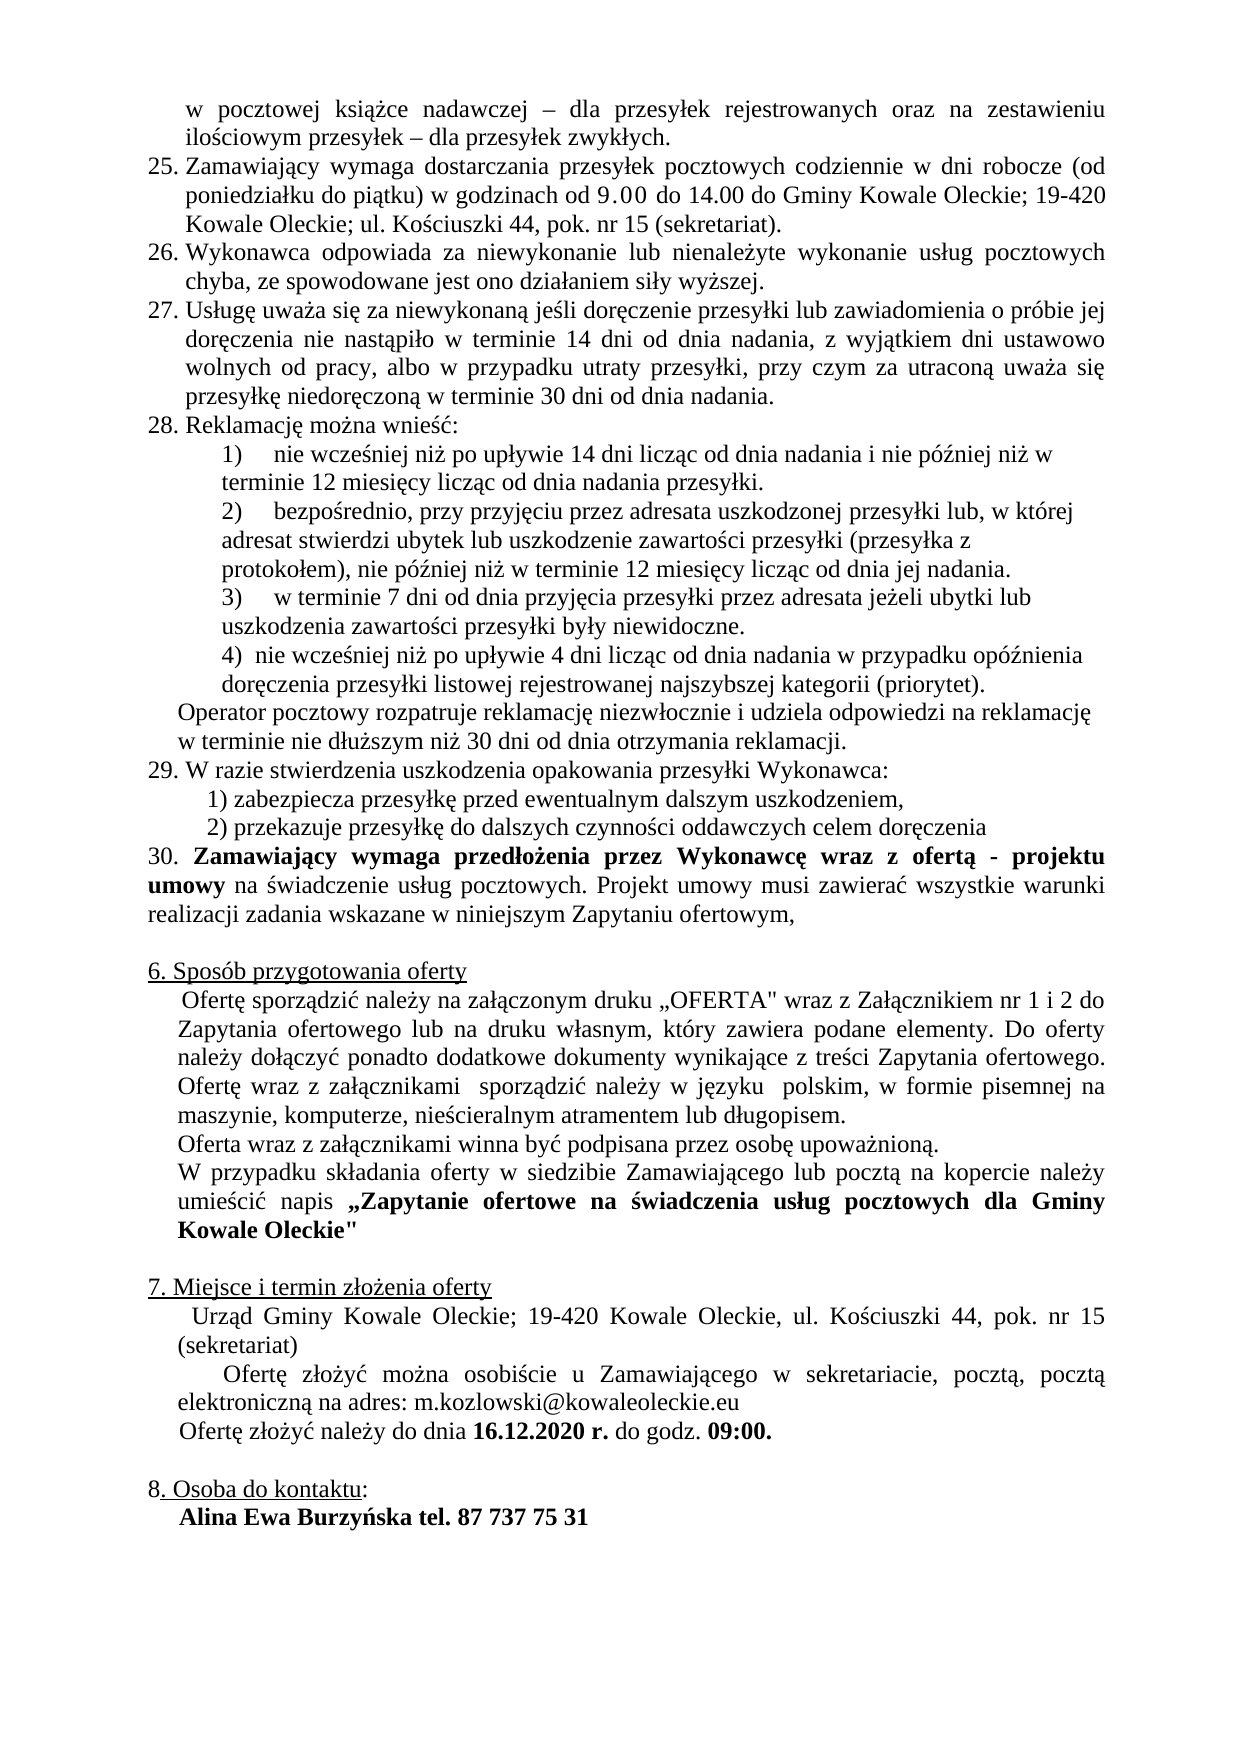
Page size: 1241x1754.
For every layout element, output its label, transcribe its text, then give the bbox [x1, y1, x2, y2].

text 8. Osoba do kontaktu: [148, 1474, 1106, 1502]
text 2) przekazuje przesyłkę do dalszych czynności oddawczych celem doręczenia [177, 812, 1106, 841]
text 3) w terminie 7 dni od dnia przyjęcia przesyłki przez adresata jeżeli ubytki lub uszkodzenia zawartości przesyłki były niewidoczne. [221, 582, 1106, 640]
text 7. Miejsce i termin złożenia oferty [148, 1272, 1106, 1301]
text Ofertę złożyć można osobiście u Zamawiającego w sekretariacie, pocztą, pocztą elektroniczną na adres: m.kozlowski@kowaleoleckie.eu [148, 1359, 1106, 1416]
list Usługę uważa się za niewykonaną jeśli doręczenie przesyłki lub zawiadomienia o próbie jej doręczenia nie nastąpiło w terminie 14 dni od dnia nadania, z wyjątkiem dni ustawowo wolnych od pracy, albo w przypadku utraty przesyłki, przy czym za utraconą uważa się przesyłkę niedoręczoną w terminie 30 dni od dnia nadania. [148, 295, 1106, 410]
text Oferta wraz z załącznikami winna być podpisana przez osobę upoważnioną. [177, 1129, 1106, 1157]
text 30. Zamawiający wymaga przedłożenia przez Wykonawcę wraz z ofertą - projektu umowy na świadczenie usług pocztowych. Projekt umowy musi zawierać wszystkie warunki realizacji zadania wskazane w niniejszym Zapytaniu ofertowym, [148, 841, 1106, 927]
text Operator pocztowy rozpatruje reklamację niezwłocznie i udziela odpowiedzi na reklamację w terminie nie dłuższym niż 30 dni od dnia otrzymania reklamacji. [177, 697, 1106, 755]
text 29. W razie stwierdzenia uszkodzenia opakowania przesyłki Wykonawca: [148, 755, 1106, 784]
text W przypadku składania oferty w siedzibie Zamawiającego lub pocztą na kopercie należy umieścić napis „Zapytanie ofertowe na świadczenia usług pocztowych dla Gminy Kowale Oleckie" [177, 1157, 1106, 1244]
text Urząd Gminy Kowale Oleckie; 19-420 Kowale Oleckie, ul. Kościuszki 44, pok. nr 15 (sekretariat) [148, 1301, 1106, 1359]
list Zamawiający wymaga dostarczania przesyłek pocztowych codziennie w dni robocze (od poniedziałku do piątku) w godzinach od 9.00 do 14.00 do Gminy Kowale Oleckie; 19-420 Kowale Oleckie; ul. Kościuszki 44, pok. nr 15 (sekretariat). [148, 151, 1106, 237]
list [148, 94, 1106, 151]
text 2) bezpośrednio, przy przyjęciu przez adresata uszkodzonej przesyłki lub, w której adresat stwierdzi ubytek lub uszkodzenie zawartości przesyłki (przesyłka z protokołem), nie później niż w terminie 12 miesięcy licząc od dnia jej nadania. [221, 496, 1106, 582]
text 1) nie wcześniej niż po upływie 14 dni licząc od dnia nadania i nie później niż w terminie 12 miesięcy licząc od dnia nadania przesyłki. [221, 439, 1106, 496]
text 4) nie wcześniej niż po upływie 4 dni licząc od dnia nadania w przypadku opóźnienia doręczenia przesyłki listowej rejestrowanej najszybszej kategorii (priorytet). [221, 640, 1106, 697]
text Ofertę złożyć należy do dnia 16.12.2020 r. do godz. 09:00. [148, 1416, 1106, 1445]
text 1) zabezpiecza przesyłkę przed ewentualnym dalszym uszkodzeniem, [177, 784, 1106, 812]
list Wykonawca odpowiada za niewykonanie lub nienależyte wykonanie usług pocztowych chyba, ze spowodowane jest ono działaniem siły wyższej. [148, 237, 1106, 295]
text 6. Sposób przygotowania oferty [148, 956, 1106, 985]
text Alina Ewa Burzyńska tel. 87 737 75 31 [148, 1502, 1106, 1531]
list Reklamację można wnieść: [148, 410, 1106, 439]
text Ofertę sporządzić należy na załączonym druku „OFERTA" wraz z Załącznikiem nr 1 i 2 do Zapytania ofertowego lub na druku własnym, który zawiera podane elementy. Do oferty należy dołączyć ponadto dodatkowe dokumenty wynikające z treści Zapytania ofertowego. Ofertę wraz z załącznikami sporządzić należy w języku polskim, w formie pisemnej na maszynie, komputerze, nieścieralnym atramentem lub długopisem. [148, 985, 1106, 1129]
